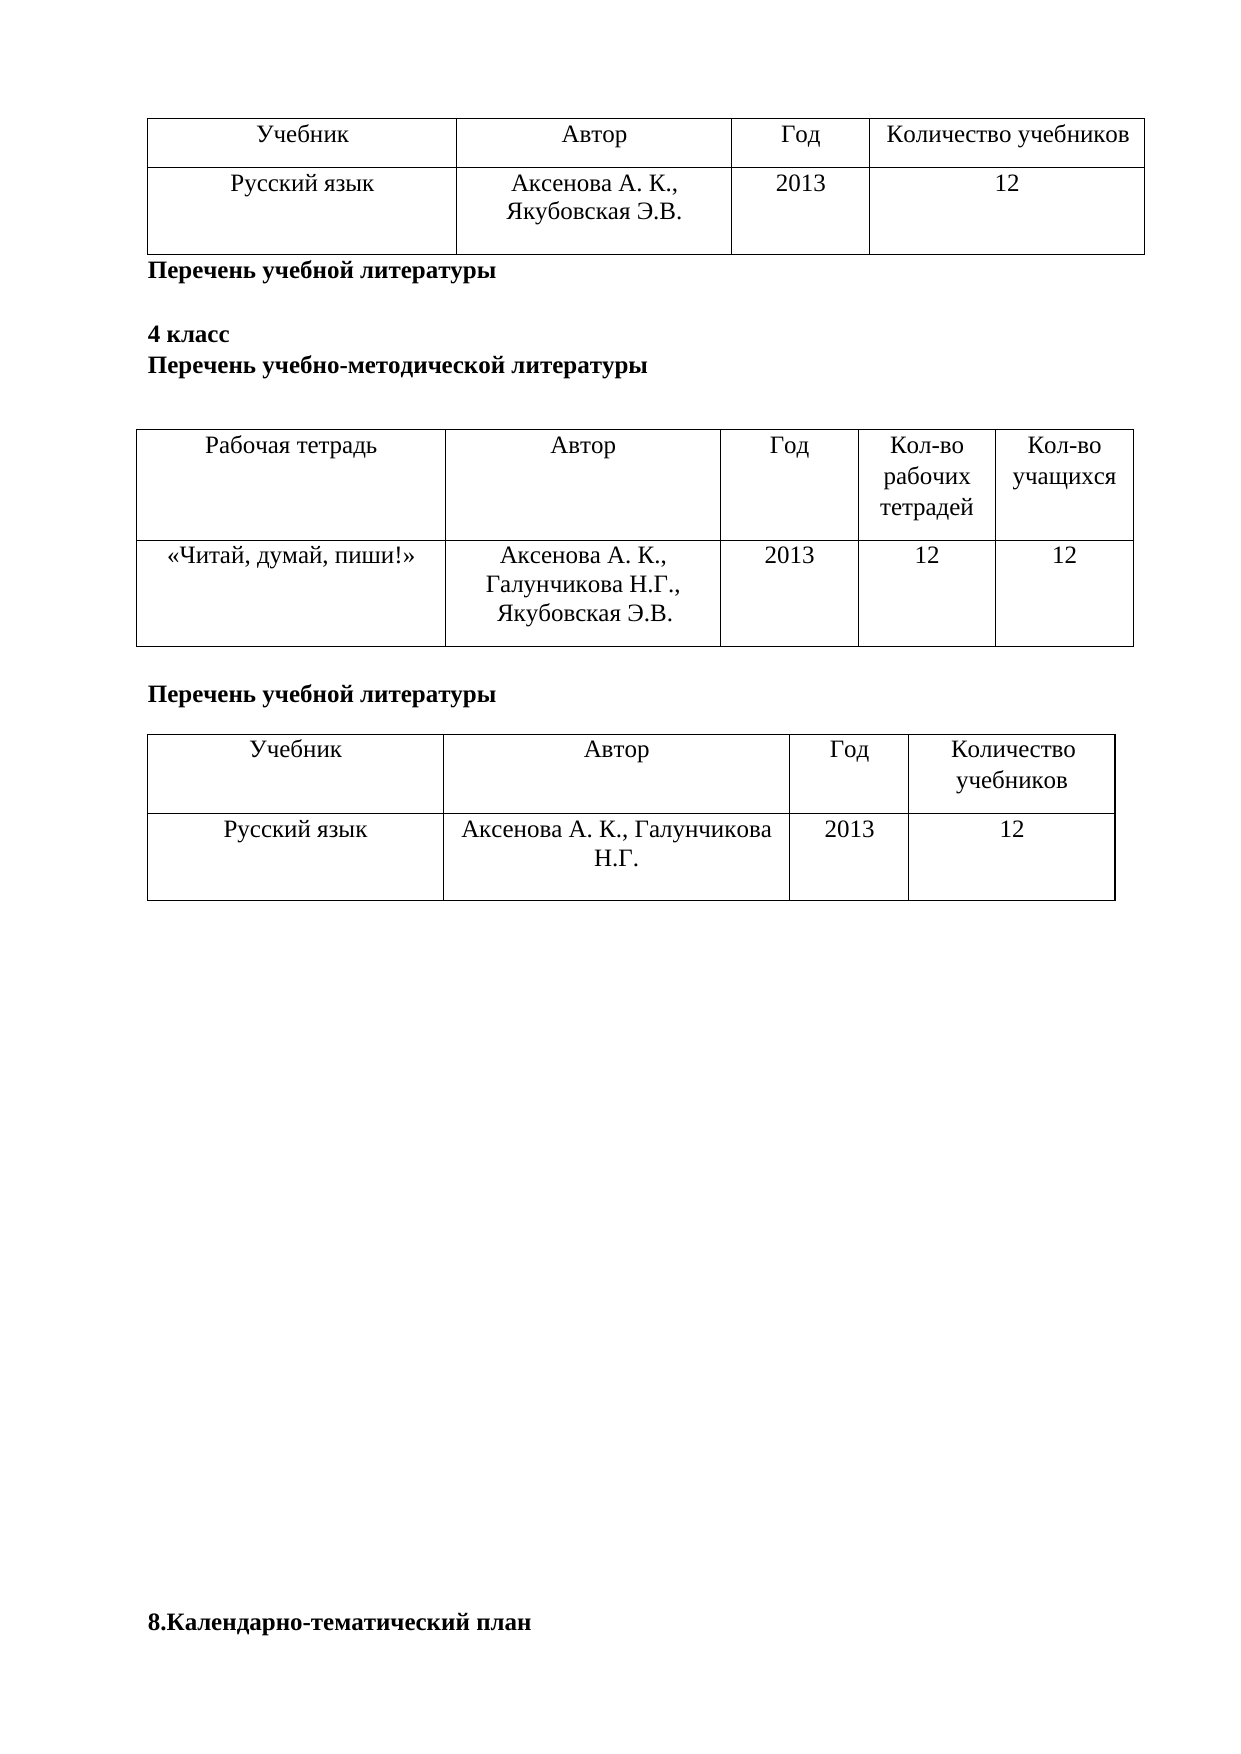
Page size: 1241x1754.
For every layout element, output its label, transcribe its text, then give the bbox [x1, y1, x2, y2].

table_header Автор [444, 735, 789, 813]
text Перечень учебной литературы [148, 255, 1152, 284]
table_cell Русский язык [148, 168, 456, 254]
text 4 класс [148, 319, 1152, 348]
table_cell Аксенова А. К., Галунчикова Н.Г., Якубовская Э.В. [446, 541, 720, 646]
table_header Учебник [148, 735, 443, 813]
table_cell 12 [859, 541, 995, 646]
table_header Год [732, 119, 869, 167]
table_header Кол-во учащихся [996, 430, 1133, 539]
text Перечень учебно-методической литературы [148, 350, 1152, 379]
text Перечень учебной литературы [148, 679, 1152, 708]
table_cell 2013 [790, 814, 908, 900]
table_header Кол-во рабочих тетрадей [859, 430, 995, 539]
table_header Автор [457, 119, 731, 167]
table_header Автор [446, 430, 720, 539]
table_header Учебник [148, 119, 456, 167]
table_header Год [790, 735, 908, 813]
table_cell 12 [909, 814, 1114, 900]
table_cell Русский язык [148, 814, 443, 900]
table_cell 12 [996, 541, 1133, 646]
table_header Количество учебников [909, 735, 1114, 813]
table_cell Аксенова А. К., Галунчикова Н.Г. [444, 814, 789, 900]
table_cell 2013 [732, 168, 869, 254]
table_cell Аксенова А. К., Якубовская Э.В. [457, 168, 731, 254]
table_header Рабочая тетрадь [137, 430, 445, 539]
table_header Количество учебников [870, 119, 1144, 167]
table_cell 2013 [721, 541, 858, 646]
table_cell 12 [870, 168, 1144, 254]
table_cell «Читай, думай, пиши!» [137, 541, 445, 646]
table_header Год [721, 430, 858, 539]
text 8.Календарно-тематический план [148, 1607, 1152, 1636]
